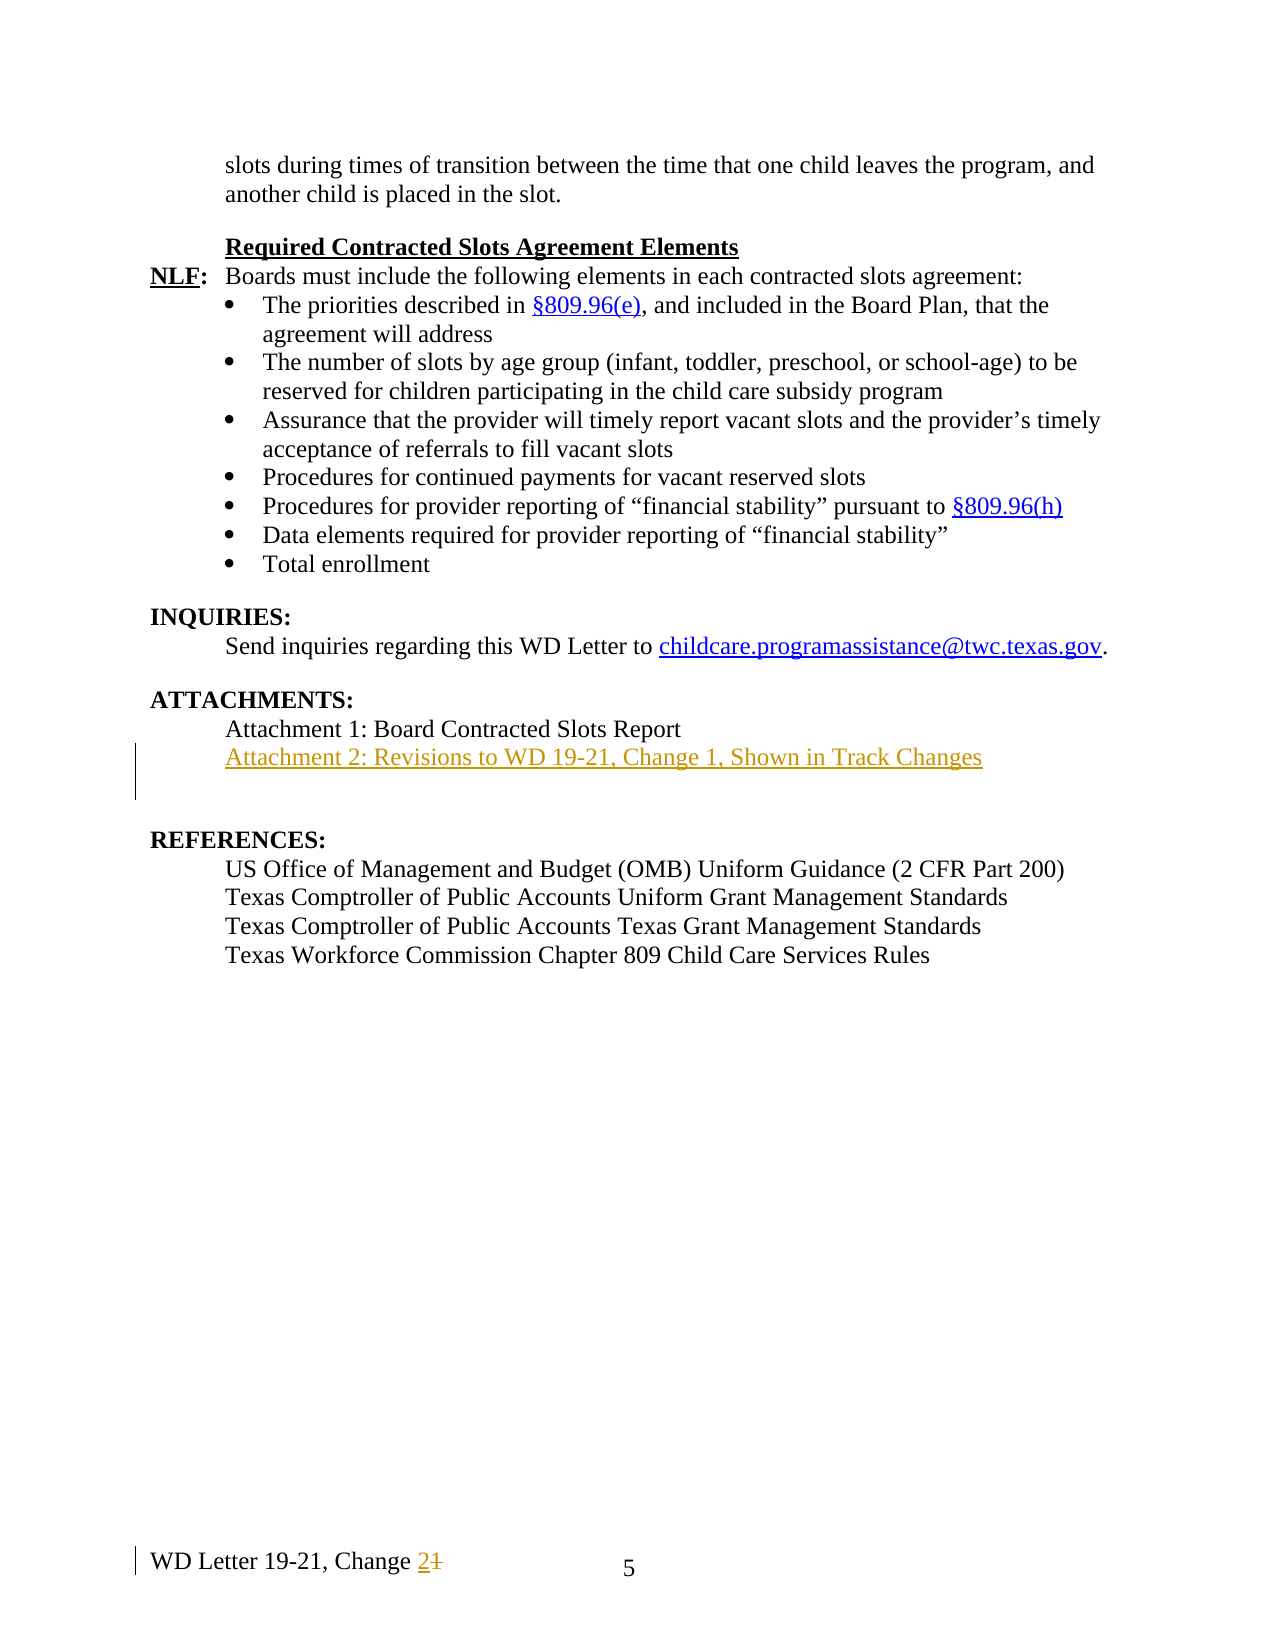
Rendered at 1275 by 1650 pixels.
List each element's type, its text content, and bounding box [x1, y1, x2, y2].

text Texas Comptroller of Public Accounts Texas Grant Management Standards [225, 911, 1125, 940]
list The priorities described in §809.96(e), and included in the Board Plan, that the agreement will address [225, 290, 1125, 347]
text Texas Comptroller of Public Accounts Uniform Grant Management Standards [225, 882, 1125, 911]
list The number of slots by age group (infant, toddler, preschool, or school-age) to be reserved for children participating in the child care subsidy program [225, 347, 1125, 405]
subtitle INQUIRIES: [150, 602, 1125, 631]
text Attachment 1: Board Contracted Slots Report [225, 714, 1125, 742]
text Texas Workforce Commission Chapter 809 Child Care Services Rules [225, 940, 1125, 969]
subtitle ATTACHMENTS: [150, 685, 1125, 714]
list Procedures for continued payments for vacant reserved slots [225, 462, 1125, 491]
subtitle REFERENCES: [150, 825, 1125, 854]
subtitle Required Contracted Slots Agreement Elements [225, 232, 1125, 261]
list Data elements required for provider reporting of “financial stability” [225, 520, 1125, 549]
text US Office of Management and Budget (OMB) Uniform Guidance (2 CFR Part 200) [225, 854, 1125, 882]
list Procedures for provider reporting of “financial stability” pursuant to §809.96(h) [225, 491, 1125, 520]
list Total enrollment [225, 549, 1125, 577]
list Assurance that the provider will timely report vacant slots and the provider’s timely acceptance of referrals to fill vacant slots [225, 405, 1125, 462]
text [150, 150, 1125, 207]
text Send inquiries regarding this WD Letter to childcare.programassistance@twc.texas.gov. [225, 631, 1125, 660]
text NLF: Boards must include the following elements in each contracted slots agreement: [150, 261, 1125, 290]
